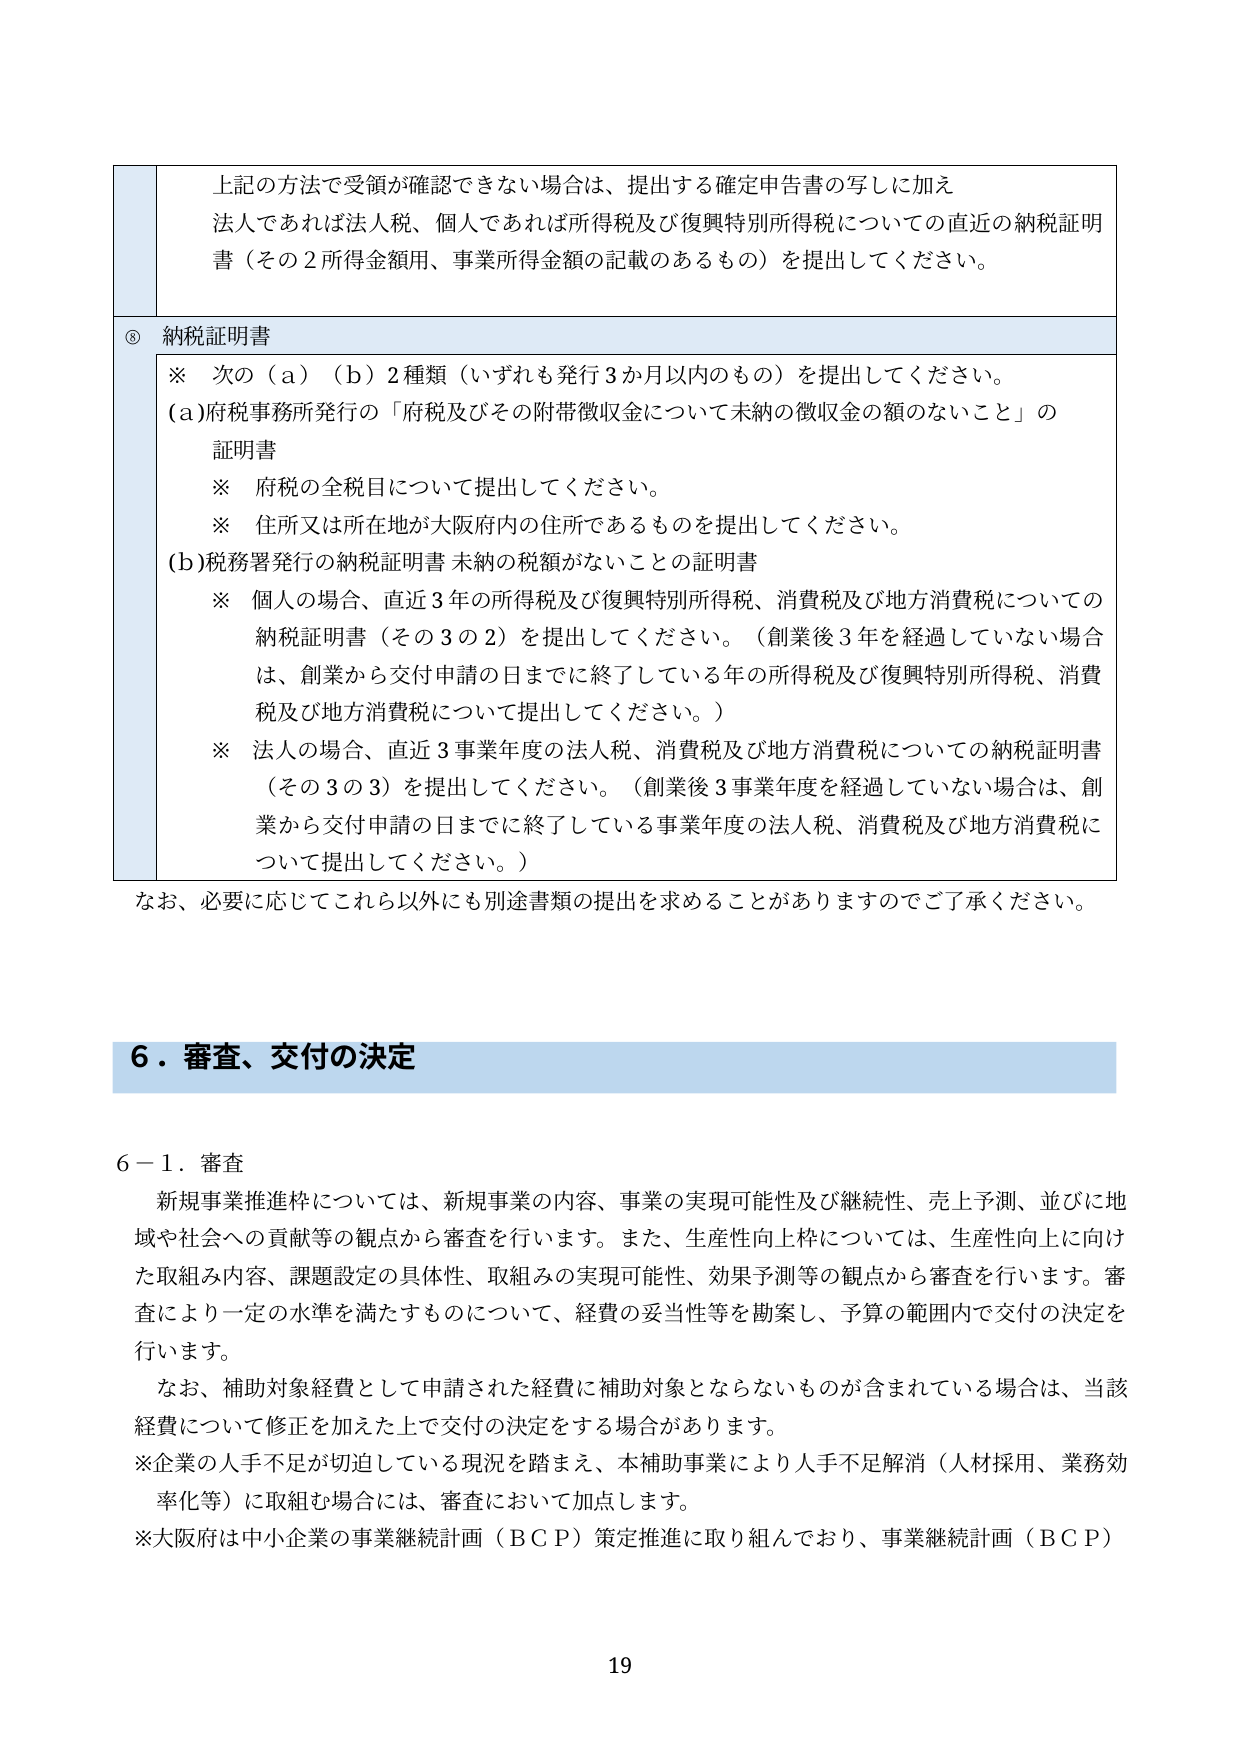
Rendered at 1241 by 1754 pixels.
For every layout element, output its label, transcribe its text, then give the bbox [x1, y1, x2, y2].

text なお、補助対象経費として申請された経費に補助対象とならないものが含まれている場合は、当該経費について修正を加えた上で交付の決定をする場合があります。 [134, 1369, 1128, 1444]
table_cell 次の（ａ）（ｂ）2種類（いずれも発行3か月以内のもの）を提出してください。 (ａ)府税事務所発行の「府税及びその附帯徴収金について未納の徴収金の額のないこと」の 証明書 府税の全税目について提出してください。 住所又は所在地が大阪府内の住所であるものを提出してください。 (ｂ)税務署発行の納税証明書 未納の税額がないことの証明書 ※ 個人の場合、直近3年の所得税及び復興特別所得税、消費税及び地方消費税についての納税証明書（その3の2）を提出してください。（創業後３年を経過していない場合は、創業から交付申請の日までに終了している年の所得税及び復興特別所得税、消費税及び地方消費税について提出してください。） ※ 法人の場合、直近3事業年度の法人税、消費税及び地方消費税についての納税証明書（その3の3）を提出してください。（創業後3事業年度を経過していない場合は、創業から交付申請の日までに終了している事業年度の法人税、消費税及び地方消費税について提出してください。） [157, 355, 1116, 880]
table_cell [114, 354, 156, 880]
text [134, 1519, 1128, 1556]
text ６－１．審査 [112, 1144, 1128, 1181]
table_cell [157, 166, 1116, 316]
text なお、必要に応じてこれら以外にも別途書類の提出を求めることがありますのでご了承ください。 [112, 881, 1128, 919]
table_cell [114, 166, 156, 316]
text ※企業の人手不足が切迫している現況を踏まえ、本補助事業により人手不足解消（人材採用、業務効率化等）に取組む場合には、審査において加点します。 [134, 1444, 1128, 1519]
table_cell 納税証明書 [114, 317, 1116, 354]
text 新規事業推進枠については、新規事業の内容、事業の実現可能性及び継続性、売上予測、並びに地域や社会への貢献等の観点から審査を行います。また、生産性向上枠については、生産性向上に向けた取組み内容、課題設定の具体性、取組みの実現可能性、効果予測等の観点から審査を行います。審査により一定の水準を満たすものについて、経費の妥当性等を勘案し、予算の範囲内で交付の決定を行います。 [134, 1181, 1128, 1369]
